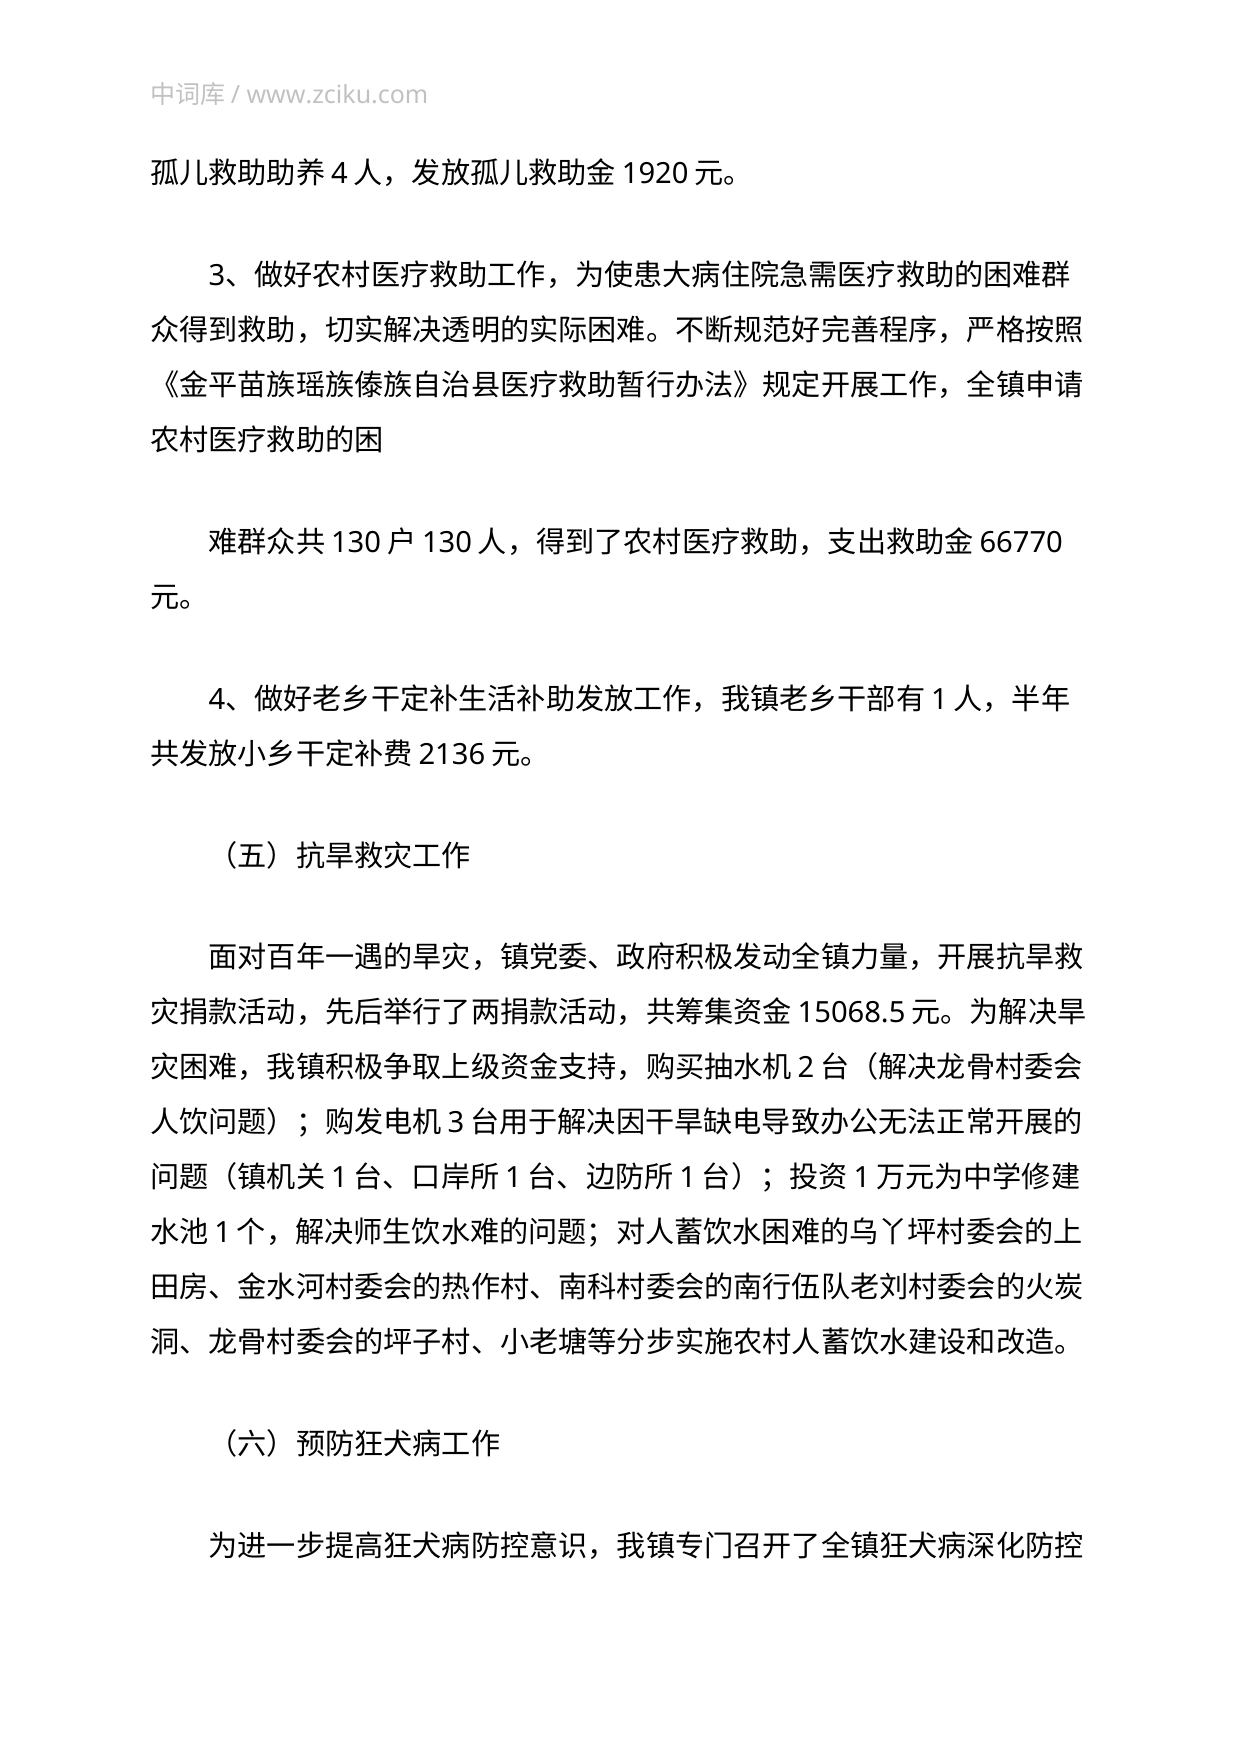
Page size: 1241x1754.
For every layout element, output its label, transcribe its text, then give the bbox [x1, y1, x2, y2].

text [150, 150, 1090, 192]
text 面对百年一遇的旱灾，镇党委、政府积极发动全镇力量，开展抗旱救灾捐款活动，先后举行了两捐款活动，共筹集资金15068.5元。为解决旱灾困难，我镇积极争取上级资金支持，购买抽水机2台（解决龙骨村委会人饮问题）；购发电机3台用于解决因干旱缺电导致办公无法正常开展的问题（镇机关1台、口岸所1台、边防所1台）；投资1万元为中学修建水池1个，解决师生饮水难的问题；对人蓄饮水困难的乌丫坪村委会的上田房、金水河村委会的热作村、南科村委会的南行伍队老刘村委会的火炭洞、龙骨村委会的坪子村、小老塘等分步实施农村人蓄饮水建设和改造。 [150, 934, 1090, 1361]
text （六）预防狂犬病工作 [150, 1421, 1090, 1463]
text 4、做好老乡干定补生活补助发放工作，我镇老乡干部有1人，半年共发放小乡干定补费2136元。 [150, 675, 1090, 773]
text 3、做好农村医疗救助工作，为使患大病住院急需医疗救助的困难群众得到救助，切实解决透明的实际困难。不断规范好完善程序，严格按照《金平苗族瑶族傣族自治县医疗救助暂行办法》规定开展工作，全镇申请农村医疗救助的困 [150, 252, 1090, 459]
text 难群众共130户130人，得到了农村医疗救助，支出救助金66770元。 [150, 518, 1090, 616]
text （五）抗旱救灾工作 [150, 832, 1090, 874]
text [150, 1522, 1090, 1565]
